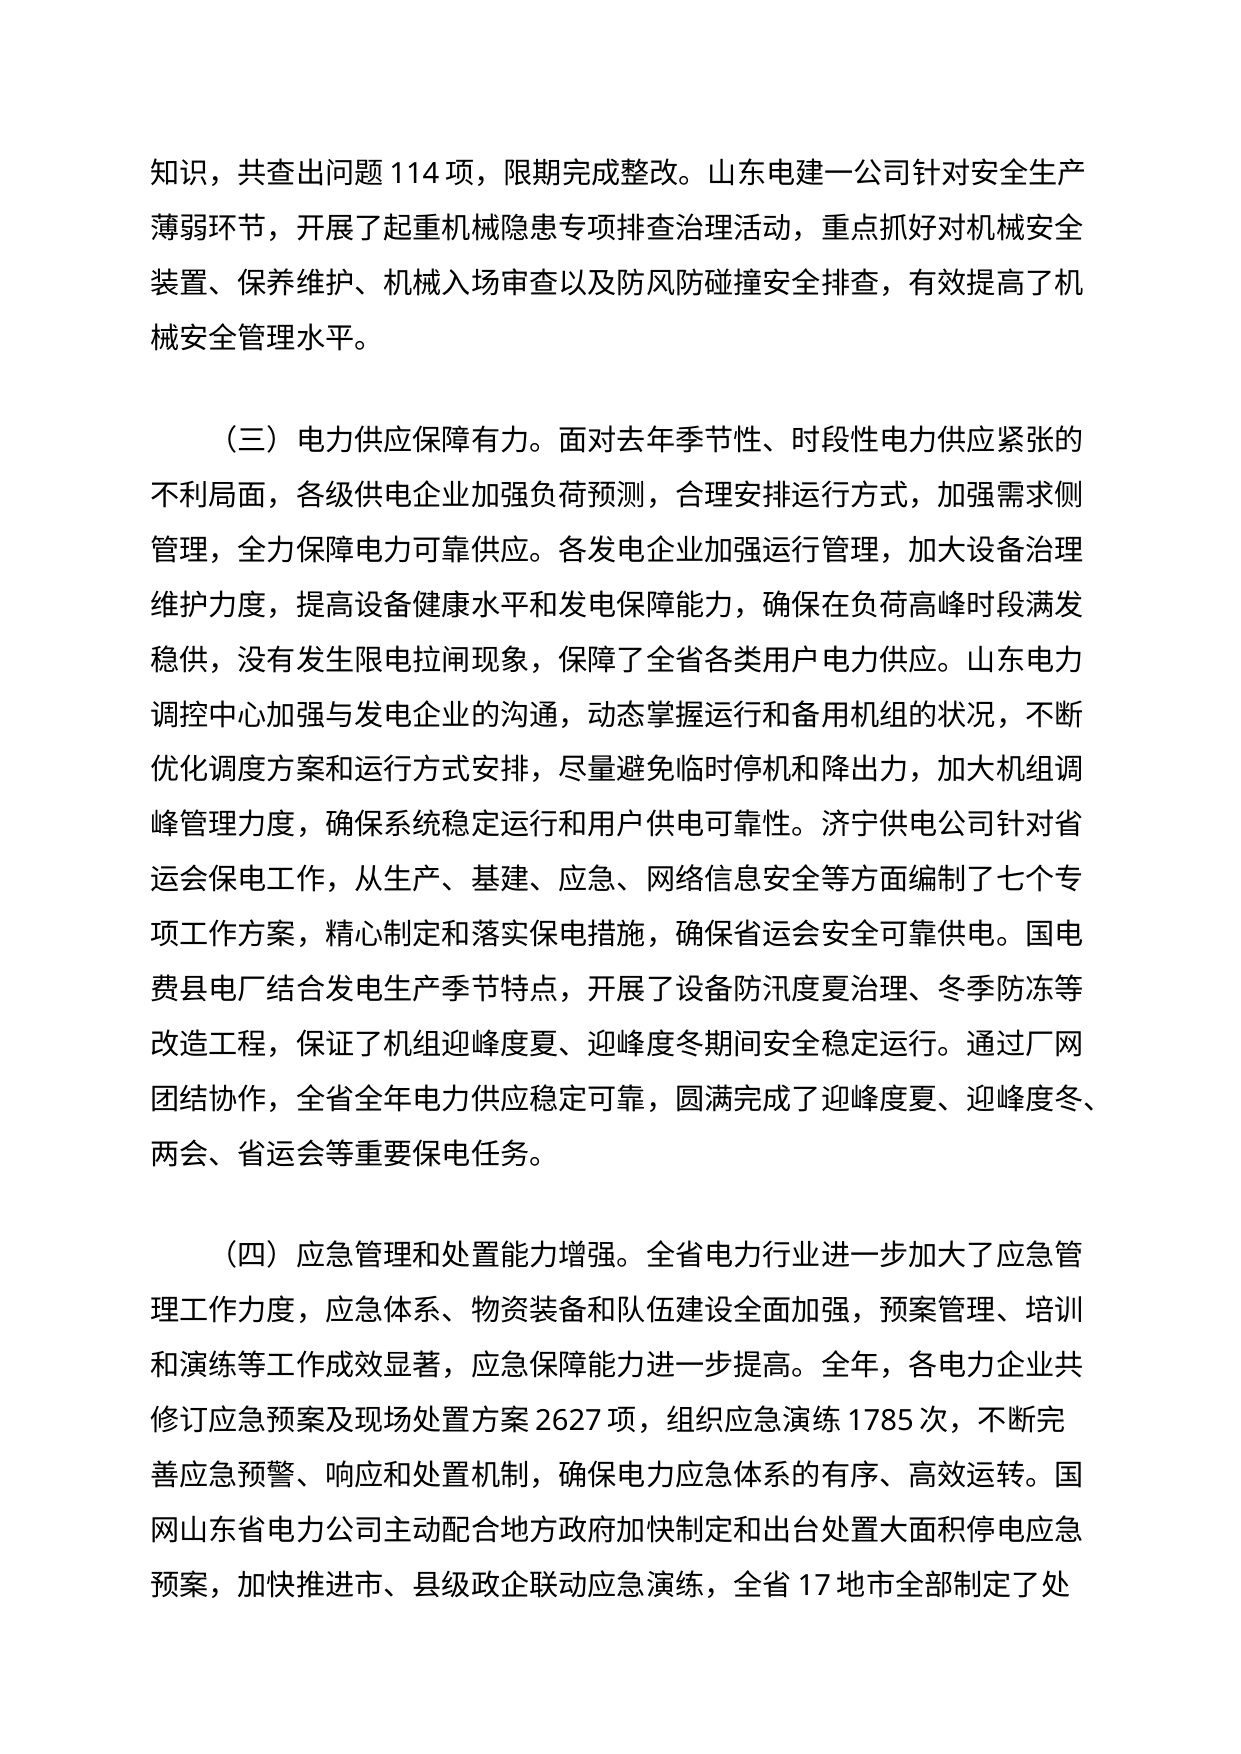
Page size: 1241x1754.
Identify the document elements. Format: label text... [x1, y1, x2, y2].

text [150, 1232, 1090, 1604]
text （三）电力供应保障有力。面对去年季节性、时段性电力供应紧张的不利局面，各级供电企业加强负荷预测，合理安排运行方式，加强需求侧管理，全力保障电力可靠供应。各发电企业加强运行管理，加大设备治理维护力度，提高设备健康水平和发电保障能力，确保在负荷高峰时段满发稳供，没有发生限电拉闸现象，保障了全省各类用户电力供应。山东电力调控中心加强与发电企业的沟通，动态掌握运行和备用机组的状况，不断优化调度方案和运行方式安排，尽量避免临时停机和降出力，加大机组调峰管理力度，确保系统稳定运行和用户供电可靠性。济宁供电公司针对省运会保电工作，从生产、基建、应急、网络信息安全等方面编制了七个专项工作方案，精心制定和落实保电措施，确保省运会安全可靠供电。国电费县电厂结合发电生产季节特点，开展了设备防汛度夏治理、冬季防冻等改造工程，保证了机组迎峰度夏、迎峰度冬期间安全稳定运行。通过厂网团结协作，全省全年电力供应稳定可靠，圆满完成了迎峰度夏、迎峰度冬、两会、省运会等重要保电任务。 [150, 417, 1090, 1172]
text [150, 150, 1090, 357]
